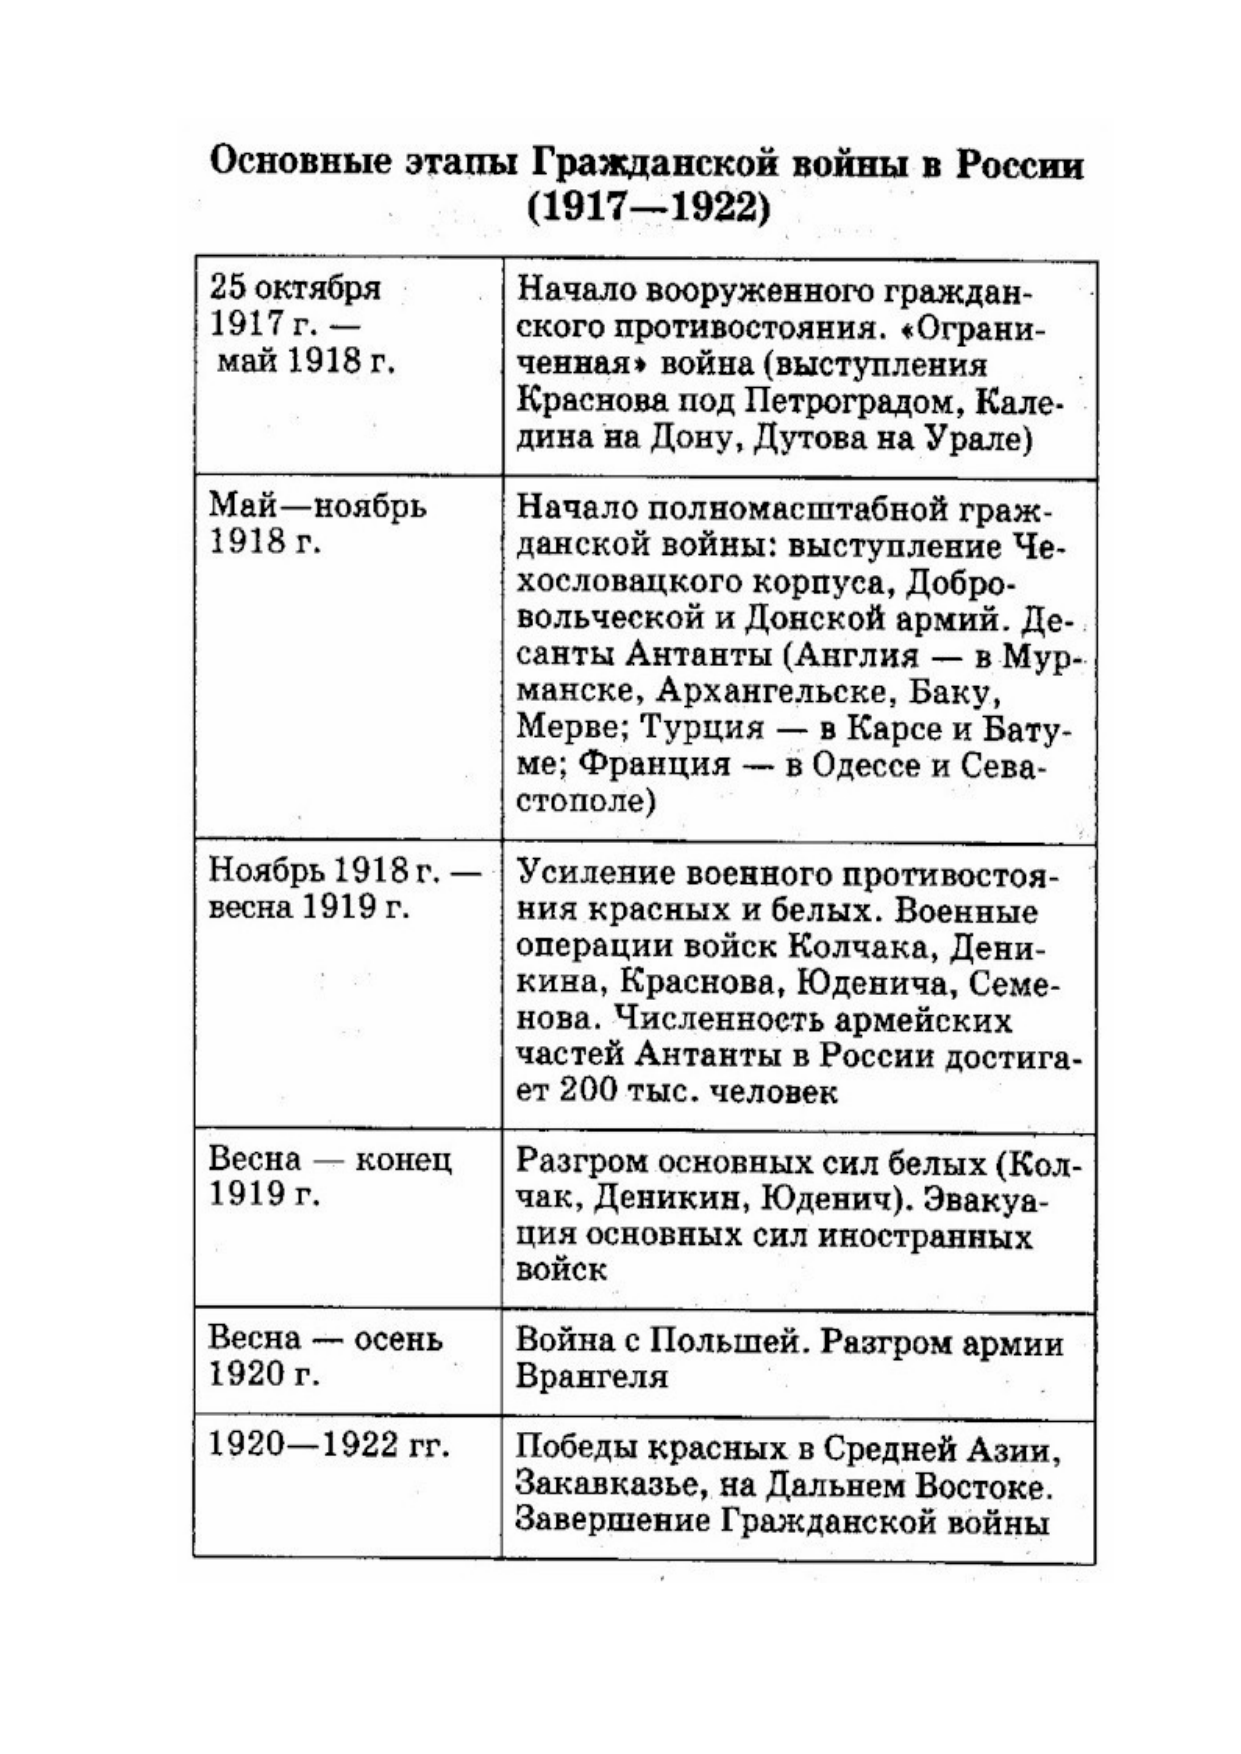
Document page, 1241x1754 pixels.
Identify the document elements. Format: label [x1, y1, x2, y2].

picture [177, 118, 1114, 1583]
